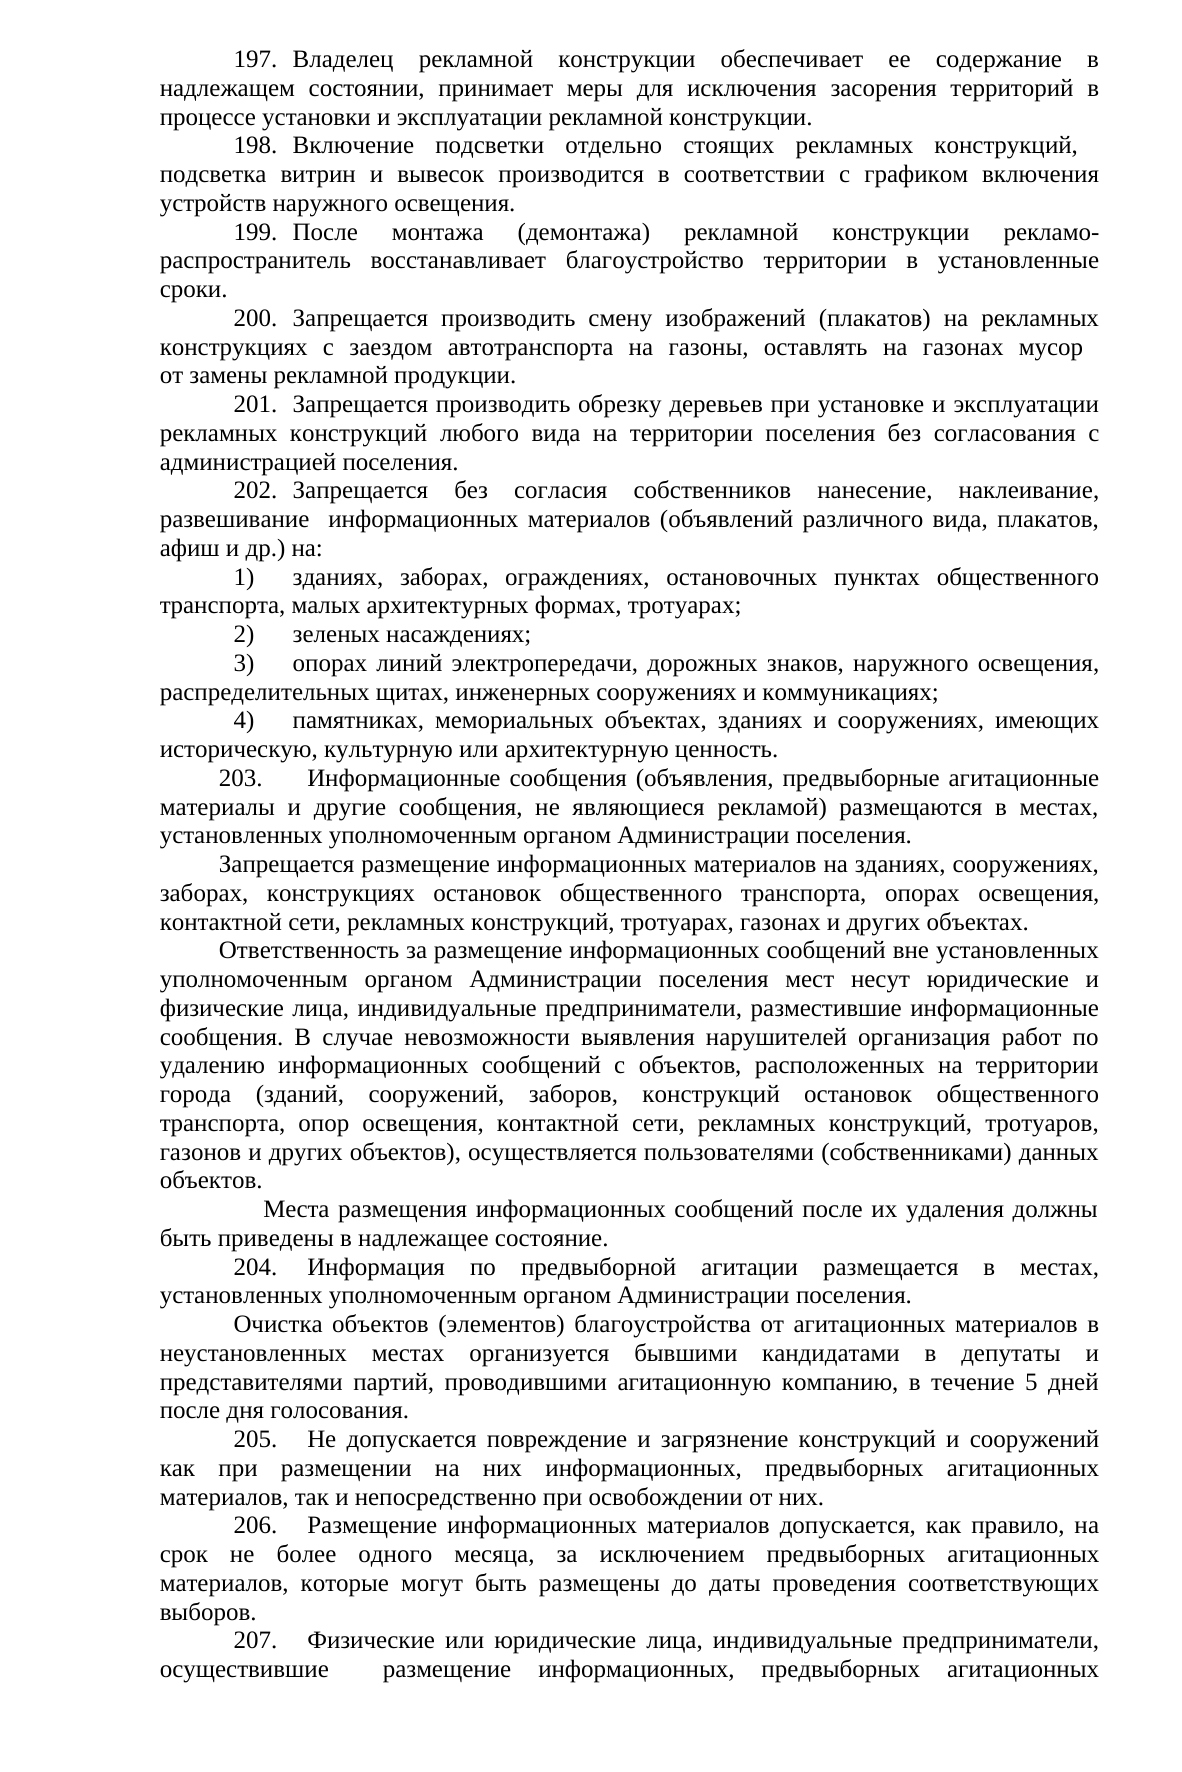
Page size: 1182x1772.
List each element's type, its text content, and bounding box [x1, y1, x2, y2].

text Ответственность за размещение информационных сообщений вне установленных уполномоченным органом Администрации поселения мест несут юридические и физические лица, индивидуальные предприниматели, разместившие информационные сообщения. В случае невозможности выявления нарушителей организация работ по удалению информационных сообщений с объектов, расположенных на территории города (зданий, сооружений, заборов, конструкций остановок общественного транспорта, опор освещения, контактной сети, рекламных конструкций, тротуаров, газонов и других объектов), осуществляется пользователями (собственниками) данных объектов. [159, 936, 1100, 1194]
list Запрещается производить смену изображений (плакатов) на рекламных конструкциях с заездом автотранспорта на газоны, оставлять на газонах мусор от замены рекламной продукции. [159, 303, 1100, 389]
list зеленых насаждениях; [159, 619, 1100, 648]
list Владелец рекламной конструкции обеспечивает ее содержание в надлежащем состоянии, принимает меры для исключения засорения территорий в процессе установки и эксплуатации рекламной конструкции. [159, 44, 1100, 131]
list зданиях, заборах, ограждениях, остановочных пунктах общественного транспорта, малых архитектурных формах, тротуарах; [159, 562, 1100, 619]
list После монтажа (демонтажа) рекламной конструкции рекламо-распространитель восстанавливает благоустройство территории в установленные сроки. [159, 217, 1100, 303]
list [159, 1626, 1100, 1683]
list опорах линий электропередачи, дорожных знаков, наружного освещения, распределительных щитах, инженерных сооружениях и коммуникациях; [159, 648, 1100, 706]
list Запрещается производить обрезку деревьев при установке и эксплуатации рекламных конструкций любого вида на территории поселения без согласования с администрацией поселения. [159, 389, 1100, 476]
text Запрещается размещение информационных материалов на зданиях, сооружениях, заборах, конструкциях остановок общественного транспорта, опорах освещения, контактной сети, рекламных конструкций, тротуарах, газонах и других объектах. [159, 849, 1100, 936]
list Включение подсветки отдельно стоящих рекламных конструкций, подсветка витрин и вывесок производится в соответствии с графиком включения устройств наружного освещения. [159, 131, 1100, 217]
text Очистка объектов (элементов) благоустройства от агитационных материалов в неустановленных местах организуется бывшими кандидатами в депутаты и представителями партий, проводившими агитационную компанию, в течение 5 дней после дня голосования. [159, 1309, 1100, 1424]
list Информационные сообщения (объявления, предвыборные агитационные материалы и другие сообщения, не являющиеся рекламой) размещаются в местах, установленных уполномоченным органом Администрации поселения. [159, 763, 1100, 849]
list Размещение информационных материалов допускается, как правило, на срок не более одного месяца, за исключением предвыборных агитационных материалов, которые могут быть размещены до даты проведения соответствующих выборов. [159, 1511, 1100, 1626]
list Информация по предвыборной агитации размещается в местах, установленных уполномоченным органом Администрации поселения. [159, 1252, 1100, 1309]
list Не допускается повреждение и загрязнение конструкций и сооружений как при размещении на них информационных, предвыборных агитационных материалов, так и непосредственно при освобождении от них. [159, 1424, 1100, 1511]
text Места размещения информационных сообщений после их удаления должны быть приведены в надлежащее состояние. [159, 1194, 1100, 1252]
list Запрещается без согласия собственников нанесение, наклеивание, развешивание информационных материалов (объявлений различного вида, плакатов, афиш и др.) на: [159, 476, 1100, 562]
list памятниках, мемориальных объектах, зданиях и сооружениях, имеющих историческую, культурную или архитектурную ценность. [159, 706, 1100, 763]
